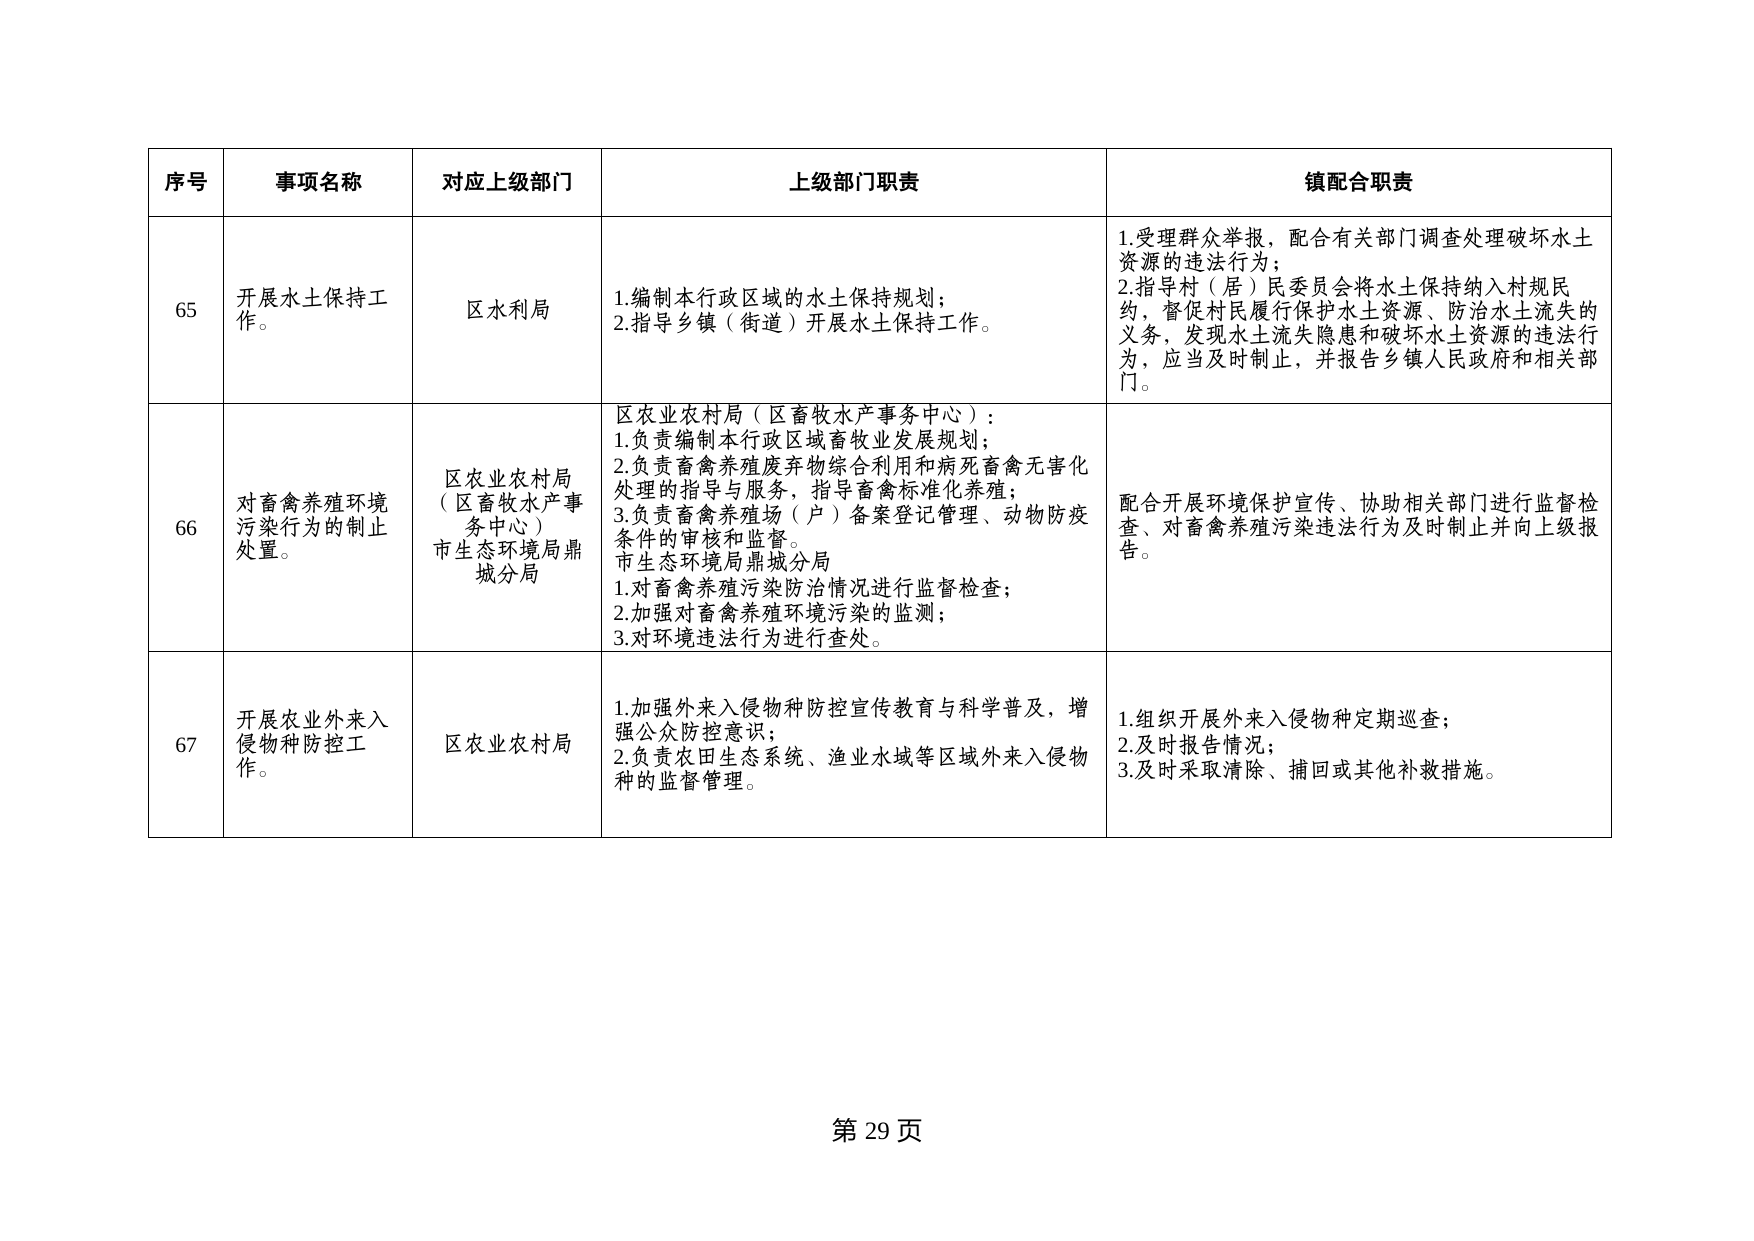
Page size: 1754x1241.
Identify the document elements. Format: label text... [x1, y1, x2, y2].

table_header 事项名称 [224, 149, 412, 216]
table_cell 区水利局 [413, 217, 601, 403]
table_cell 区农业农村局（区畜牧水产事务中心）： 1.负责编制本行政区域畜牧业发展规划； 2.负责畜禽养殖废弃物综合利用和病死畜禽无害化处理的指导与服务，指导畜禽标准化养殖； 3.负责畜禽养殖场（户）备案登记管理、动物防疫条件的审核和监督。 市生态环境局鼎城分局 1.对畜禽养殖污染防治情况进行监督检查； 2.加强对畜禽养殖环境污染的监测； 3.对环境违法行为进行查处。 [602, 404, 1106, 651]
table_cell 1.组织开展外来入侵物种定期巡查； 2.及时报告情况； 3.及时采取清除、捕回或其他补救措施。 [1107, 652, 1611, 837]
table_cell 对畜禽养殖环境污染行为的制止处置。 [224, 404, 412, 651]
table_header 序号 [149, 149, 223, 216]
table_cell 开展水土保持工作。 [224, 217, 412, 403]
table_cell 区农业农村局（区畜牧水产事务中心） 市生态环境局鼎城分局 [413, 404, 601, 651]
table_cell 66 [149, 404, 223, 651]
table_cell 开展农业外来入侵物种防控工作。 [224, 652, 412, 837]
table_header 镇配合职责 [1107, 149, 1611, 216]
table_cell 65 [149, 217, 223, 403]
table_cell 区农业农村局 [413, 652, 601, 837]
table_cell 1.加强外来入侵物种防控宣传教育与科学普及，增强公众防控意识； 2.负责农田生态系统、渔业水域等区域外来入侵物种的监督管理。 [602, 652, 1106, 837]
table_cell 67 [149, 652, 223, 837]
table_cell 1.编制本行政区域的水土保持规划； 2.指导乡镇（街道）开展水土保持工作。 [602, 217, 1106, 403]
table_cell 1.受理群众举报，配合有关部门调查处理破坏水土资源的违法行为； 2.指导村（居）民委员会将水土保持纳入村规民约，督促村民履行保护水土资源、防治水土流失的义务，发现水土流失隐患和破坏水土资源的违法行为，应当及时制止，并报告乡镇人民政府和相关部门。 [1107, 217, 1611, 403]
table_header 对应上级部门 [413, 149, 601, 216]
table_cell 配合开展环境保护宣传、协助相关部门进行监督检查、对畜禽养殖污染违法行为及时制止并向上级报告。 [1107, 404, 1611, 651]
table_header 上级部门职责 [602, 149, 1106, 216]
